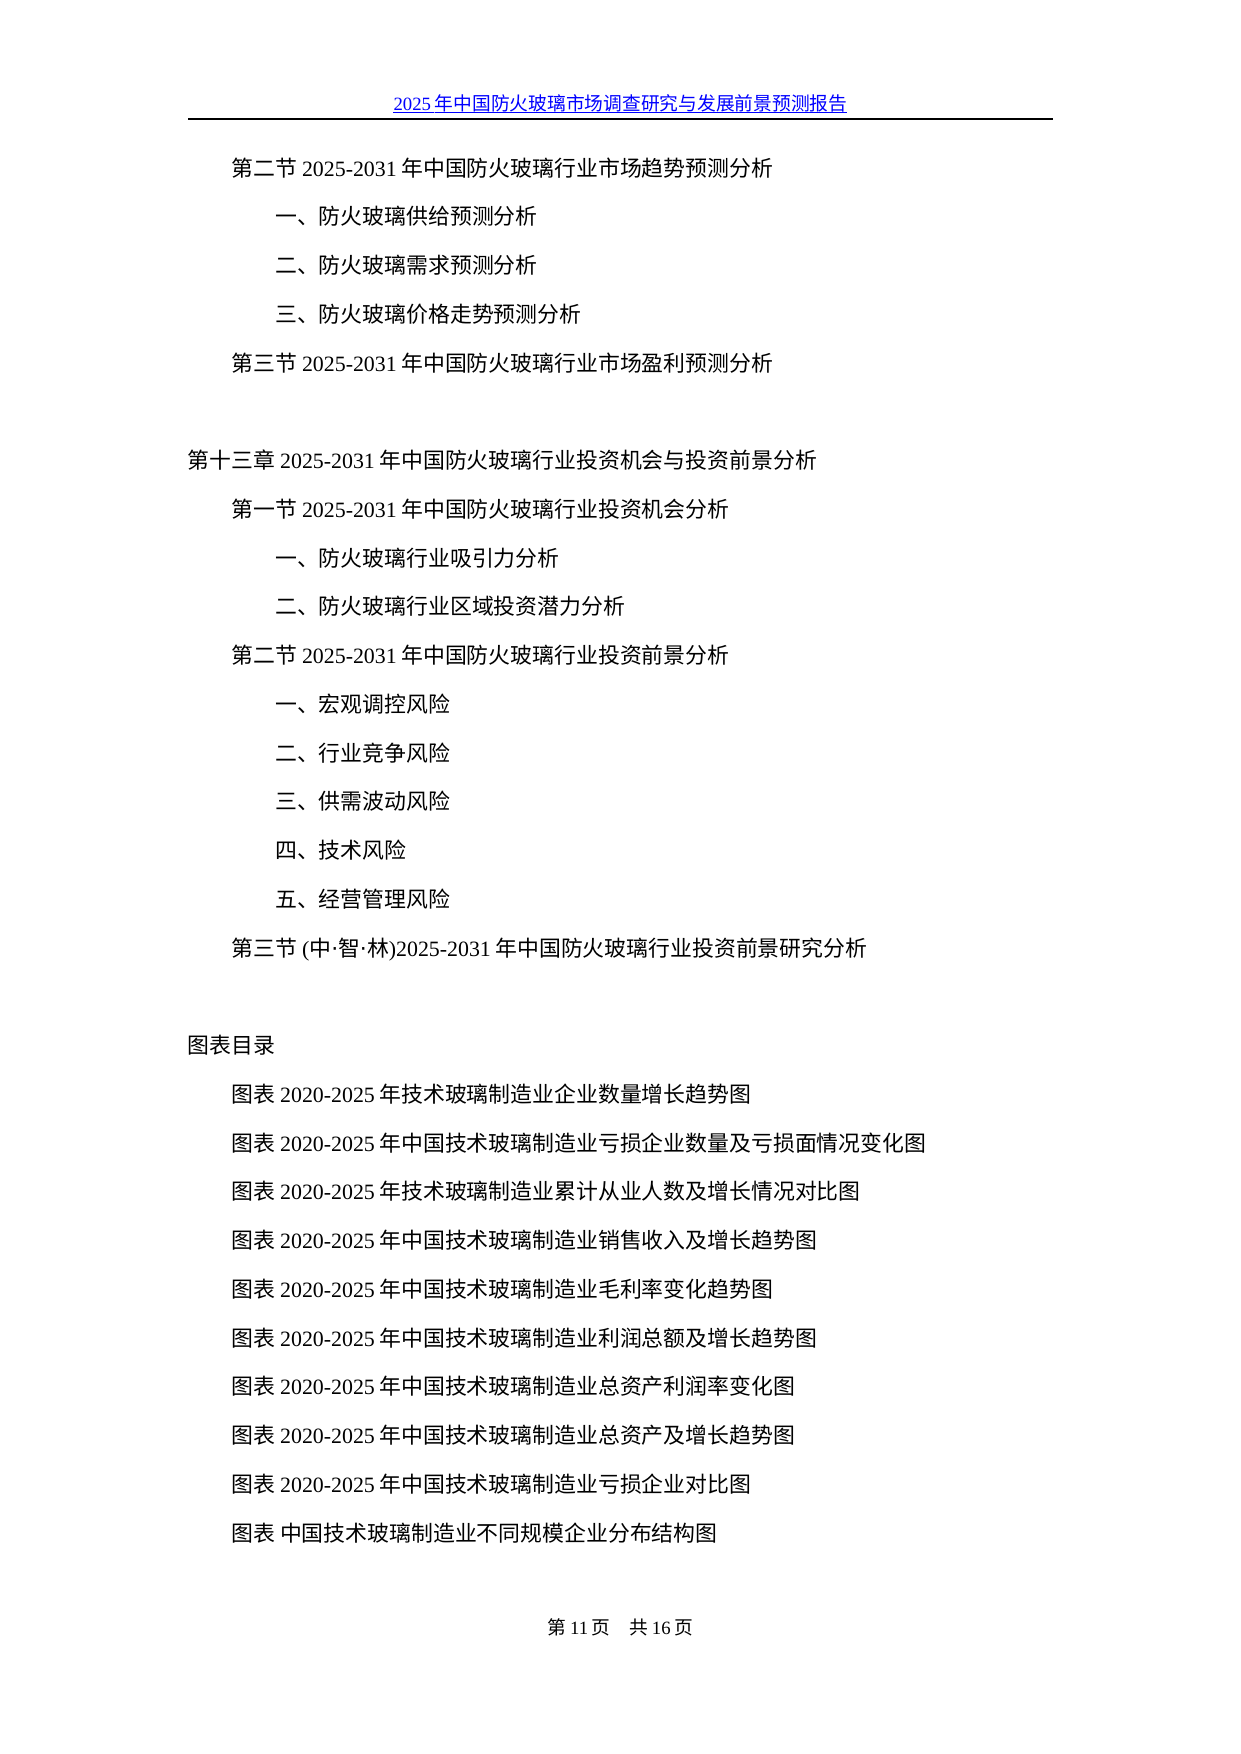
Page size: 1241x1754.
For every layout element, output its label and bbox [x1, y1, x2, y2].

text [187, 150, 1053, 1548]
